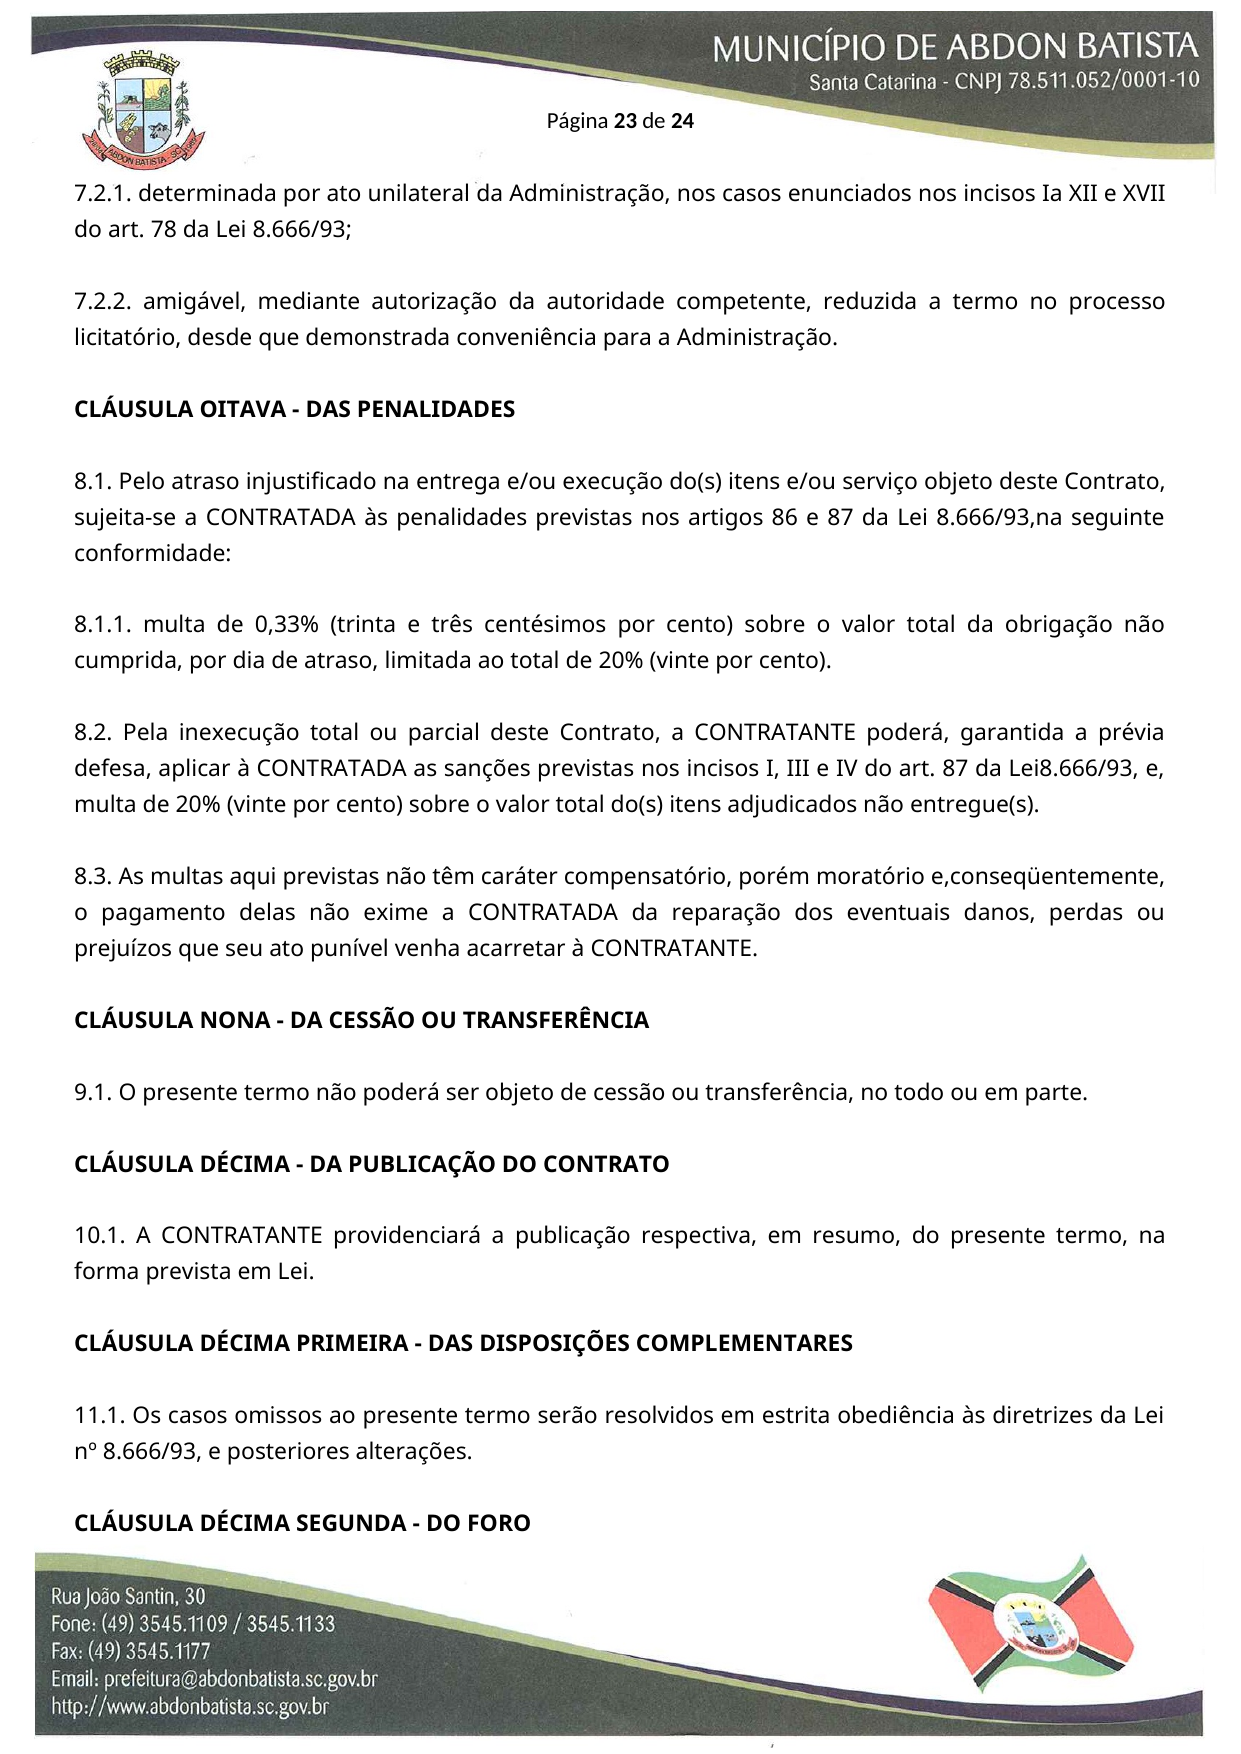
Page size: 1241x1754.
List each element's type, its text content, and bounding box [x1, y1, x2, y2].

text 10.1. A CONTRATANTE providenciará a publicação respectiva, em resumo, do presente termo, na forma prevista em Lei. [74, 1219, 1167, 1287]
text 8.3. As multas aqui previstas não têm caráter compensatório, porém moratório e,conseqüentemente, o pagamento delas não exime a CONTRATADA da reparação dos eventuais danos, perdas ou prejuízos que seu ato punível venha acarretar à CONTRATANTE. [74, 860, 1167, 963]
picture [29, 11, 1218, 194]
text CLÁUSULA NONA - DA CESSÃO OU TRANSFERÊNCIA [74, 1004, 1167, 1035]
text 11.1. Os casos omissos ao presente termo serão resolvidos em estrita obediência às diretrizes da Lei nº 8.666/93, e posteriores alterações. [74, 1399, 1167, 1466]
text CLÁUSULA OITAVA - DAS PENALIDADES [74, 393, 1167, 424]
text CLÁUSULA DÉCIMA - DA PUBLICAÇÃO DO CONTRATO [74, 1147, 1167, 1179]
text 9.1. O presente termo não poderá ser objeto de cessão ou transferência, no todo ou em parte. [74, 1076, 1167, 1107]
text 8.2. Pela inexecução total ou parcial deste Contrato, a CONTRATANTE poderá, garantida a prévia defesa, aplicar à CONTRATADA as sanções previstas nos incisos I, III e IV do art. 87 da Lei8.666/93, e, multa de 20% (vinte por cento) sobre o valor total do(s) itens adjudicados não entregue(s). [74, 716, 1167, 819]
text 8.1. Pelo atraso injustificado na entrega e/ou execução do(s) itens e/ou serviço objeto deste Contrato, sujeita-se a CONTRATADA às penalidades previstas nos artigos 86 e 87 da Lei 8.666/93,na seguinte conformidade: [74, 465, 1167, 568]
text 8.1.1. multa de 0,33% (trinta e três centésimos por cento) sobre o valor total da obrigação não cumprida, por dia de atraso, limitada ao total de 20% (vinte por cento). [74, 608, 1167, 676]
text 7.2.2. amigável, mediante autorização da autoridade competente, reduzida a termo no processo licitatório, desde que demonstrada conveniência para a Administração. [74, 285, 1167, 352]
text CLÁUSULA DÉCIMA PRIMEIRA - DAS DISPOSIÇÕES COMPLEMENTARES [74, 1327, 1167, 1358]
text 7.2.1. determinada por ato unilateral da Administração, nos casos enunciados nos incisos Ia XII e XVII do art. 78 da Lei 8.666/93; [74, 177, 1167, 244]
picture [34, 1541, 1206, 1748]
text CLÁUSULA DÉCIMA SEGUNDA - DO FORO [74, 1507, 1167, 1538]
